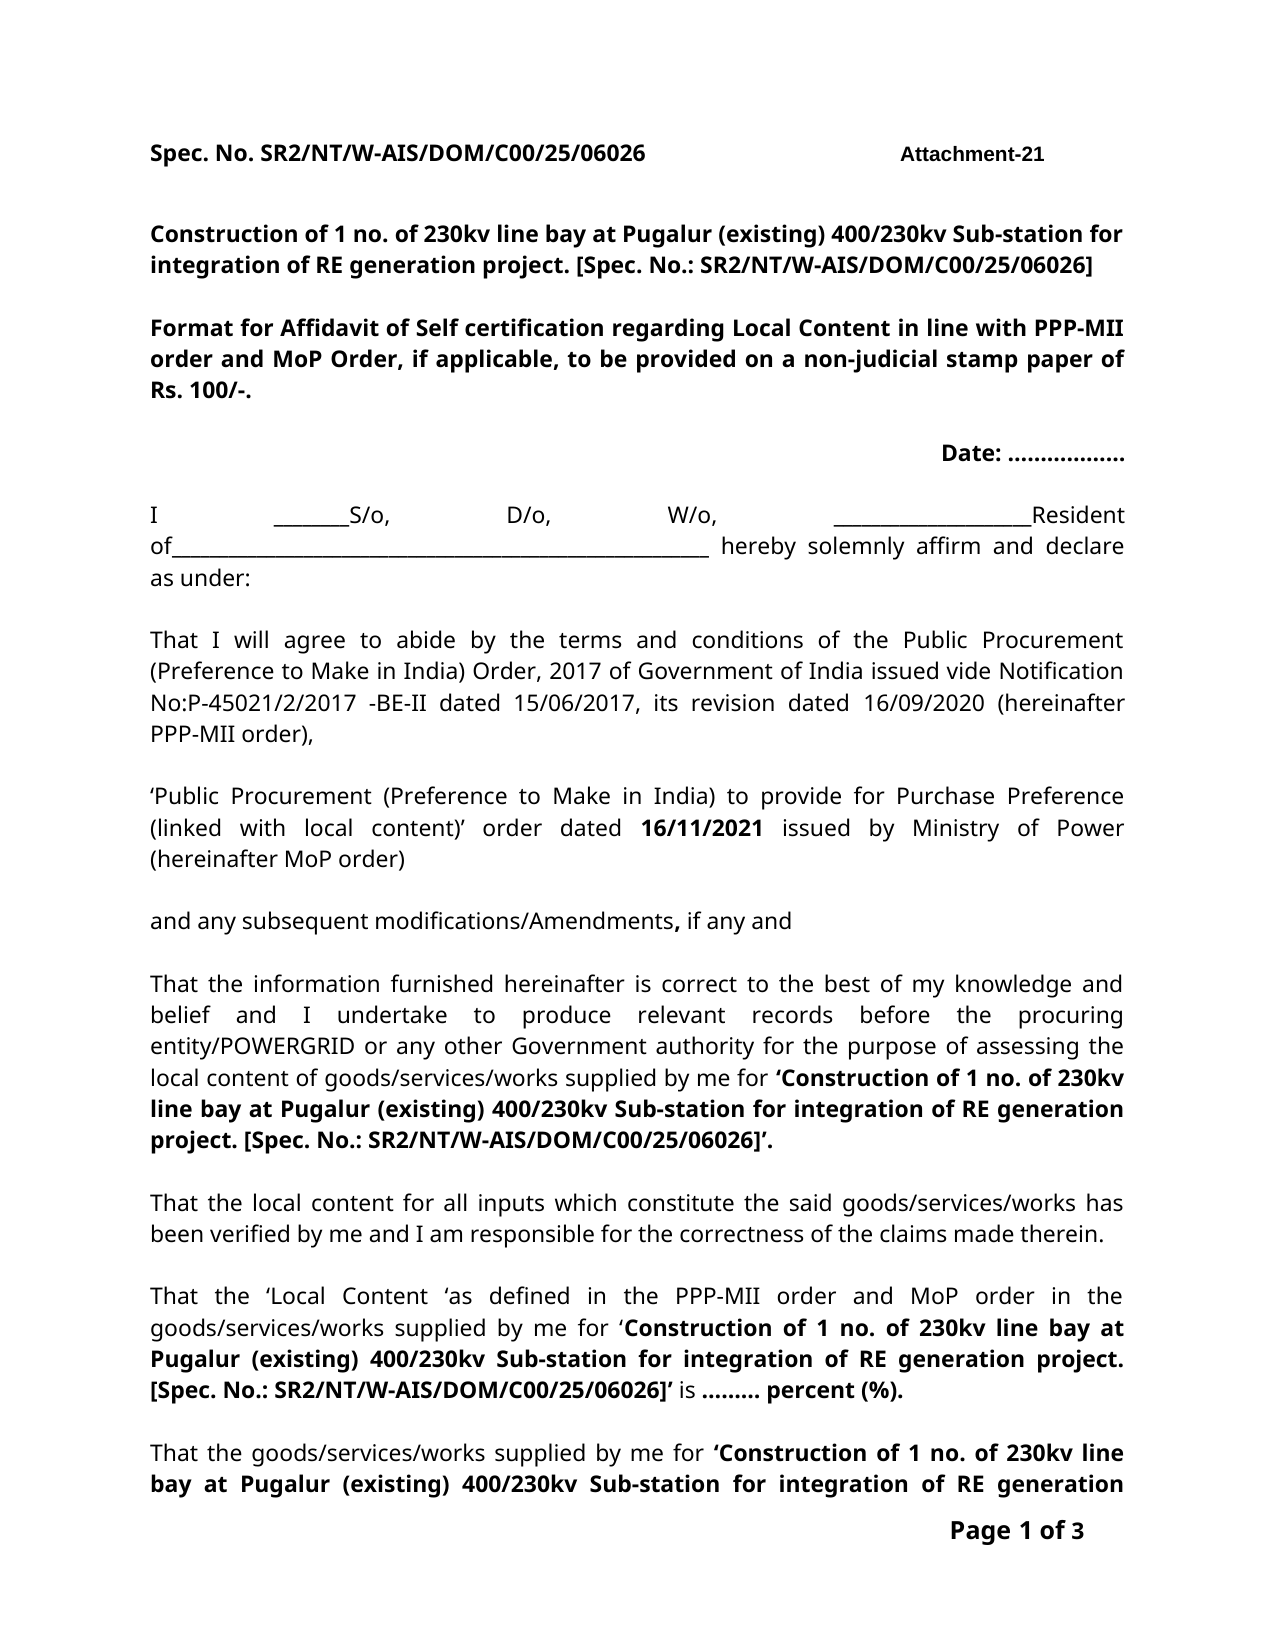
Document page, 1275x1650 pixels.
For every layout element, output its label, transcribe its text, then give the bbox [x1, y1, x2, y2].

text and any subsequent modifications/Amendments, if any and [150, 905, 1125, 937]
text Construction of 1 no. of 230kv line bay at Pugalur (existing) 400/230kv Sub-station for integration of RE generation project. [Spec. No.: SR2/NT/W-AIS/DOM/C00/25/06026] [150, 218, 1125, 280]
text I ________S/o, D/o, W/o, _____________________Resident of_________________________________________________________ hereby solemnly affirm and declare as under: [150, 499, 1125, 593]
text That the local content for all inputs which constitute the said goods/services/works has been verified by me and I am responsible for the correctness of the claims made therein. [150, 1187, 1125, 1249]
text That I will agree to abide by the terms and conditions of the Public Procurement (Preference to Make in India) Order, 2017 of Government of India issued vide Notification No:P-45021/2/2017 -BE-II dated 15/06/2017, its revision dated 16/09/2020 (hereinafter PPP-MII order), [150, 624, 1125, 749]
text That the information furnished hereinafter is correct to the best of my knowledge and belief and I undertake to produce relevant records before the procuring entity/POWERGRID or any other Government authority for the purpose of assessing the local content of goods/services/works supplied by me for ‘Construction of 1 no. of 230kv line bay at Pugalur (existing) 400/230kv Sub-station for integration of RE generation project. [Spec. No.: SR2/NT/W-AIS/DOM/C00/25/06026]’. [150, 968, 1125, 1155]
text That the ‘Local Content ‘as defined in the PPP-MII order and MoP order in the goods/services/works supplied by me for ‘Construction of 1 no. of 230kv line bay at Pugalur (existing) 400/230kv Sub-station for integration of RE generation project. [Spec. No.: SR2/NT/W-AIS/DOM/C00/25/06026]’ is ……… percent (%). [150, 1280, 1125, 1405]
text Format for Affidavit of Self certification regarding Local Content in line with PPP-MII order and MoP Order, if applicable, to be provided on a non-judicial stamp paper of Rs. 100/-. [150, 312, 1125, 405]
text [150, 1437, 1125, 1499]
text ‘Public Procurement (Preference to Make in India) to provide for Purchase Preference (linked with local content)’ order dated 16/11/2021 issued by Ministry of Power (hereinafter MoP order) [150, 780, 1125, 874]
text Date: ……………… [150, 437, 1125, 468]
